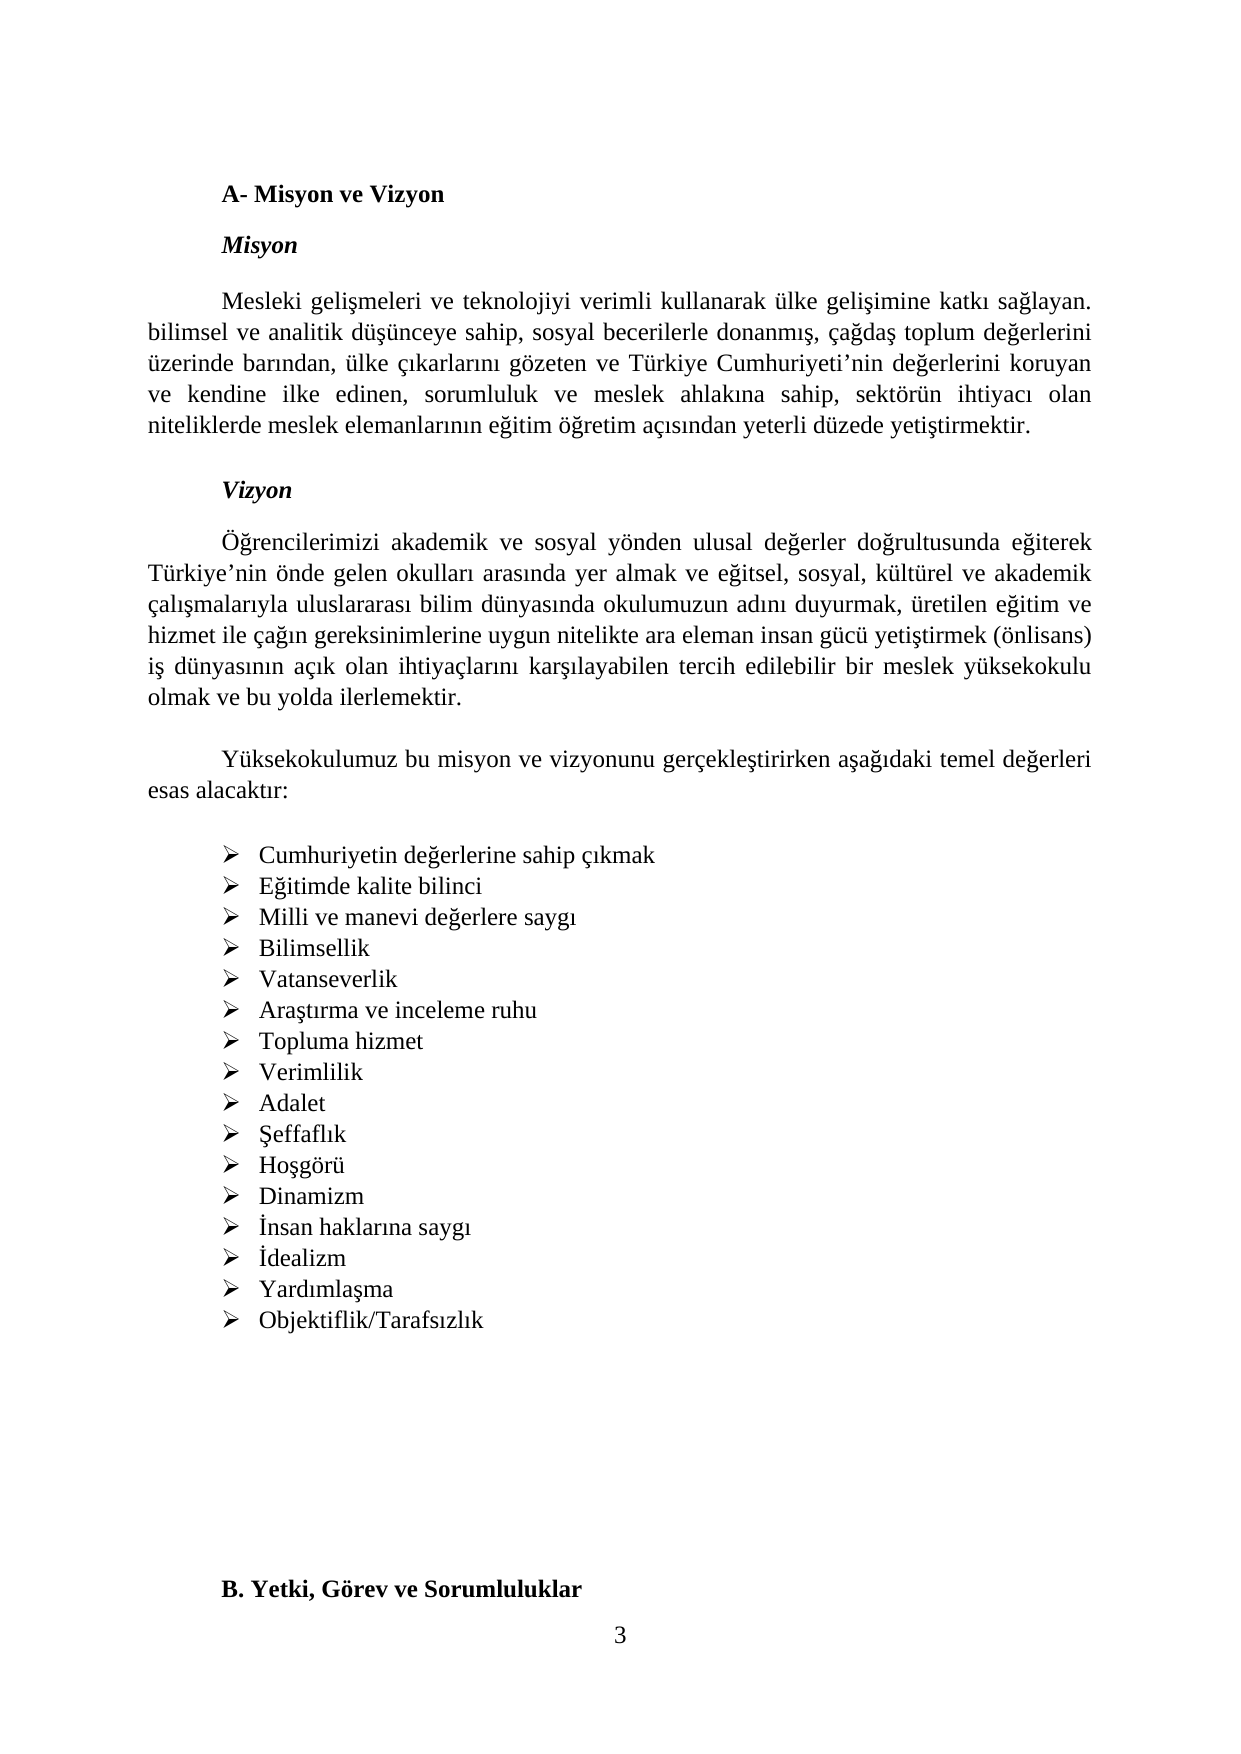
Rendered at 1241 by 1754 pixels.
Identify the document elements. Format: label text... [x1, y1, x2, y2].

list Milli ve manevi değerlere saygı [221, 902, 1092, 931]
text A- Misyon ve Vizyon [148, 179, 1092, 207]
list Hoşgörü [221, 1150, 1092, 1179]
list Araştırma ve inceleme ruhu [221, 995, 1092, 1024]
list Dinamizm [221, 1181, 1092, 1210]
list Verimlilik [221, 1057, 1092, 1086]
list Şeffaflık [221, 1119, 1092, 1148]
text Mesleki gelişmeleri ve teknolojiyi verimli kullanarak ülke gelişimine katkı sağlayan. bilimsel ve analitik düşünceye sahip, sosyal becerilerle donanmış, çağdaş toplum değerlerini üzerinde barından, ülke çıkarlarını gözeten ve Türkiye Cumhuriyeti’nin değerlerini koruyan ve kendine ilke edinen, sorumluluk ve meslek ahlakına sahip, sektörün ihtiyacı olan niteliklerde meslek elemanlarının eğitim öğretim açısından yeterli düzede yetiştirmektir. [148, 286, 1092, 439]
list İnsan haklarına saygı [221, 1212, 1092, 1241]
list Bilimsellik [221, 933, 1092, 962]
list Yardımlaşma [221, 1274, 1092, 1303]
list İdealizm [221, 1243, 1092, 1272]
list Adalet [221, 1088, 1092, 1117]
text Öğrencilerimizi akademik ve sosyal yönden ulusal değerler doğrultusunda eğiterek Türkiye’nin önde gelen okulları arasında yer almak ve eğitsel, sosyal, kültürel ve akademik çalışmalarıyla uluslararası bilim dünyasında okulumuzun adını duyurmak, üretilen eğitim ve hizmet ile çağın gereksinimlerine uygun nitelikte ara eleman insan gücü yetiştirmek (önlisans) iş dünyasının açık olan ihtiyaçlarını karşılayabilen tercih edilebilir bir meslek yüksekokulu olmak ve bu yolda ilerlemektir. [148, 527, 1092, 711]
text Yüksekokulumuz bu misyon ve vizyonunu gerçekleştirirken aşağıdaki temel değerleri esas alacaktır: [148, 744, 1092, 804]
text Vizyon [148, 475, 1092, 504]
text B. Yetki, Görev ve Sorumluluklar [148, 1574, 1092, 1603]
list Eğitimde kalite bilinci [221, 871, 1092, 899]
list Objektiflik/Tarafsızlık [221, 1305, 1092, 1334]
text Misyon [148, 230, 1092, 259]
list Vatanseverlik [221, 964, 1092, 993]
list Cumhuriyetin değerlerine sahip çıkmak [221, 840, 1092, 868]
list Topluma hizmet [221, 1026, 1092, 1055]
